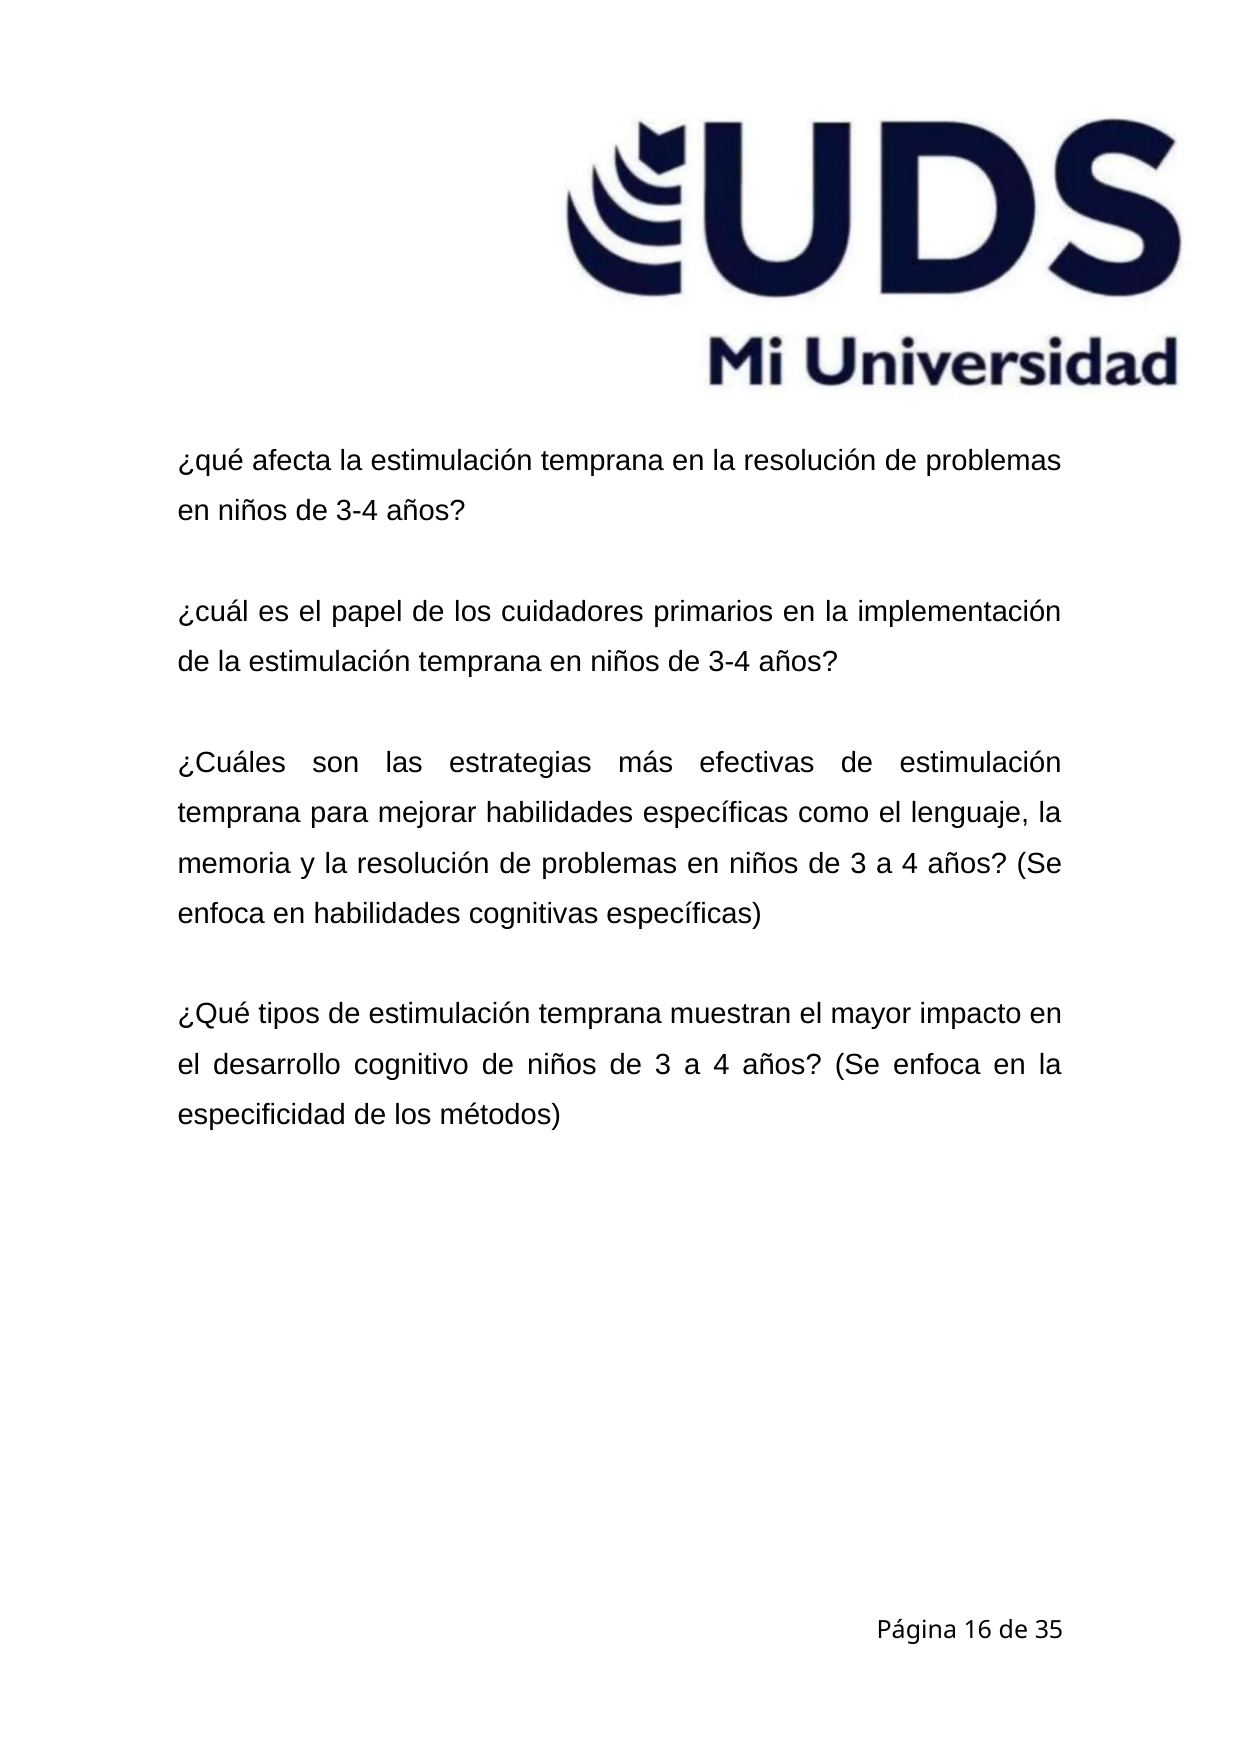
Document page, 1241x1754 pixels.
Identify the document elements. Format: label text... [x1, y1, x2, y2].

text ¿Cuáles son las estrategias más efectivas de estimulación temprana para mejorar habilidades específicas como el lenguaje, la memoria y la resolución de problemas en niños de 3 a 4 años? (Se enfoca en habilidades cognitivas específicas) [177, 745, 1063, 929]
text ¿Qué tipos de estimulación temprana muestran el mayor impacto en el desarrollo cognitivo de niños de 3 a 4 años? (Se enfoca en la especificidad de los métodos) [177, 997, 1063, 1131]
text ¿cuál es el papel de los cuidadores primarios en la implementación de la estimulación temprana en niños de 3-4 años? [177, 594, 1063, 678]
text ¿qué afecta la estimulación temprana en la resolución de problemas en niños de 3-4 años? [177, 148, 1063, 527]
picture [555, 37, 1207, 427]
